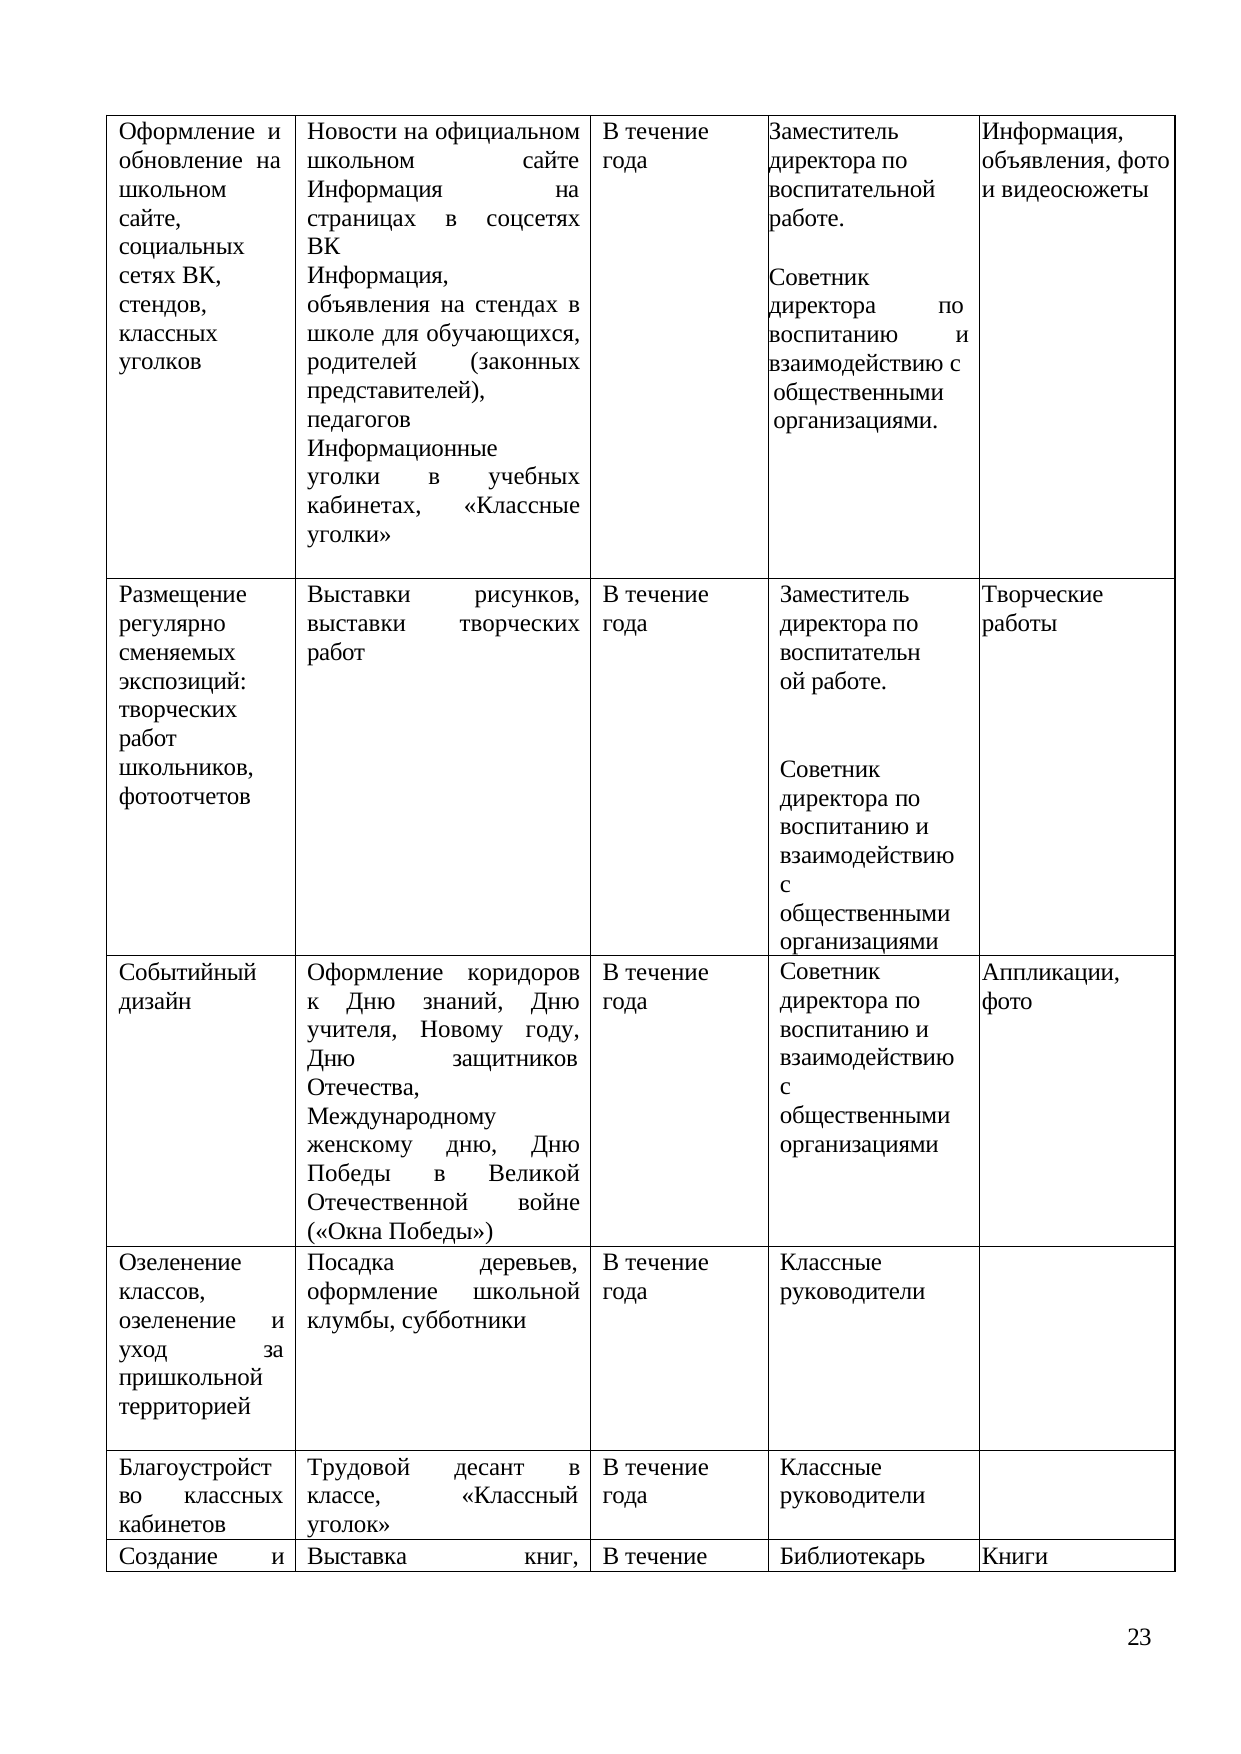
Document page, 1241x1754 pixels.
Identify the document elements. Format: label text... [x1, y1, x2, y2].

table_cell Книги [980, 1540, 1174, 1571]
table_cell [980, 1451, 1174, 1539]
table_cell В течение года [591, 116, 768, 578]
table_cell В течение года [591, 956, 768, 1246]
table_cell Оформление и обновление на школьном сайте, социальных сетях ВК, стендов, классных уголков [107, 116, 295, 578]
table_cell [980, 1247, 1174, 1450]
table_cell Классные руководители [769, 1247, 979, 1450]
table_cell Озеленение классов, озеленение и уход за пришкольной территорией [107, 1247, 295, 1450]
table_cell Новости на официальном школьном сайте Информация на страницах в соцсетях ВК Информация, объявления на стендах в школе для обучающихся, родителей (законных представителей), педагогов Информационные уголки в учебных кабинетах, «Классные уголки» [296, 116, 590, 578]
table_cell Создание и [107, 1540, 295, 1571]
table_cell В течение года [591, 1247, 768, 1450]
table_cell Выставка книг, [296, 1540, 590, 1571]
table_cell Творческие работы [980, 579, 1174, 955]
table_cell Посадка деревьев, оформление школьной клумбы, субботники [296, 1247, 590, 1450]
table_cell Оформление коридоров к Дню знаний, Дню учителя, Новому году, Дню защитников Отечества, Международному женскому дню, Дню Победы в Великой Отечественной войне («Окна Победы») [296, 956, 590, 1246]
table_cell Событийный дизайн [107, 956, 295, 1246]
table_cell Советник директора по воспитанию и взаимодействию с общественными организациями [769, 956, 979, 1246]
table_cell В течение года [591, 579, 768, 955]
table_cell Размещение регулярно сменяемых экспозиций: творческих работ школьников, фотоотчетов [107, 579, 295, 955]
table_cell Классные руководители [769, 1451, 979, 1539]
table_cell Трудовой десант в классе, «Классный уголок» [296, 1451, 590, 1539]
table_cell Аппликации, фото [980, 956, 1174, 1246]
table_cell В течение [591, 1540, 768, 1571]
table_cell Заместитель директора по воспитательной работе. Советник директора по воспитанию и взаимодействию с общественными организациями. [769, 116, 979, 578]
table_cell Информация, объявления, фото и видеосюжеты [980, 116, 1174, 578]
table_cell Выставки рисунков, выставки творческих работ [296, 579, 590, 955]
table_cell Заместитель директора по воспитательной работе. Советник директора по воспитанию и взаимодействию с общественными организациями [769, 579, 979, 955]
table_cell В течение года [591, 1451, 768, 1539]
table_cell Благоустройст во классных кабинетов [107, 1451, 295, 1539]
table_cell Библиотекарь [769, 1540, 979, 1571]
